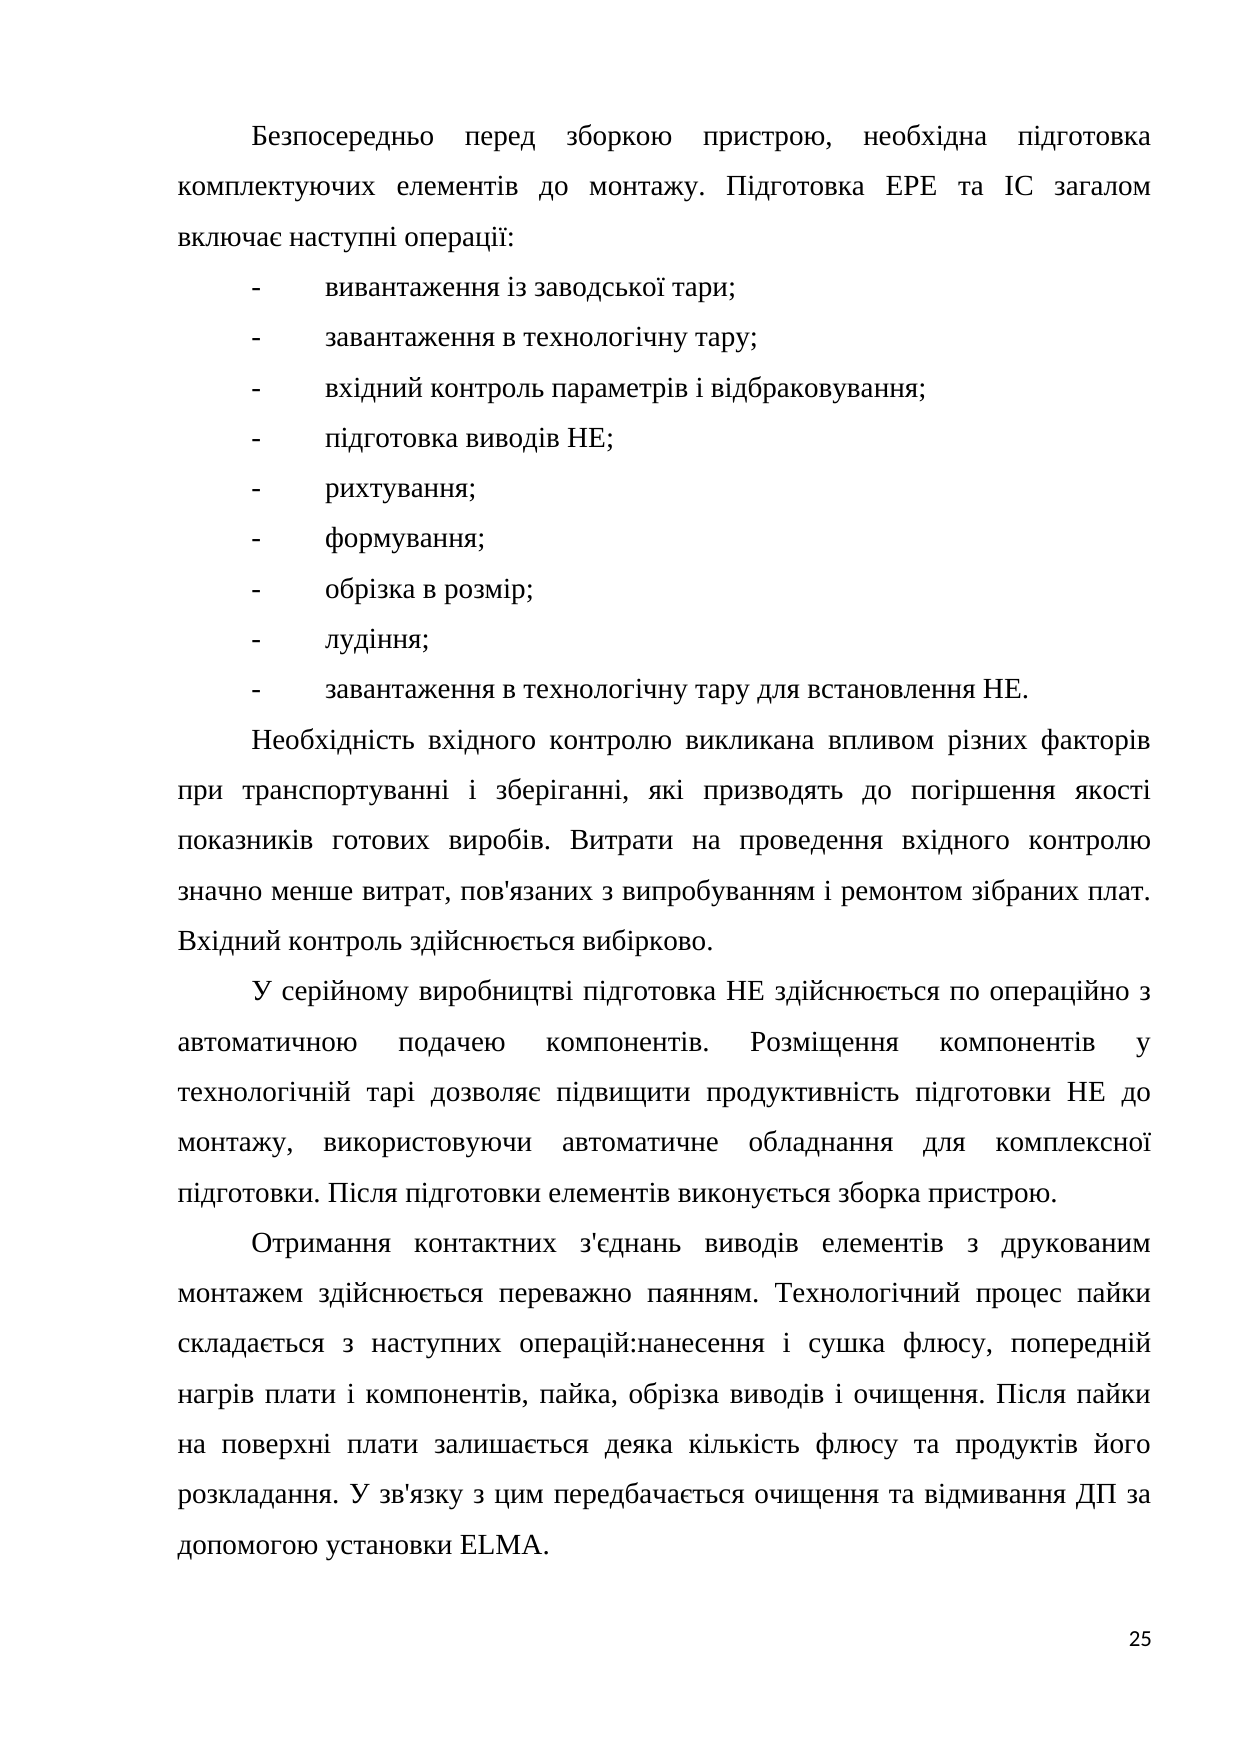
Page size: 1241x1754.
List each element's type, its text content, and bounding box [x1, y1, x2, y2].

text У серійному виробництві підготовка НЕ здійснюється по операційно з автоматичною подачею компонентів. Розміщення компонентів у технологічній тарі дозволяє підвищити продуктивність підготовки НЕ до монтажу, використовуючи автоматичне обладнання для комплексної підготовки. Після підготовки елементів виконується зборка пристрою. [177, 973, 1152, 1208]
list вивантаження із заводської тари; [177, 269, 1152, 303]
text Отримання контактних з'єднань виводів елементів з друкованим монтажем здійснюється переважно паянням. Технологічний процес пайки складається з наступних операцій:нанесення і сушка флюсу, попередній нагрів плати і компонентів, пайка, обрізка виводів і очищення. Після пайки на поверхні плати залишається деяка кількість флюсу та продуктів його розкладання. У зв'язку з цим передбачається очищення та відмивання ДП за допомогою установки ELMA. [177, 1225, 1152, 1560]
list завантаження в технологічну тару; [177, 319, 1152, 353]
text Необхідність вхідного контролю викликана впливом різних факторів при транспортуванні і зберіганні, які призводять до погіршення якості показників готових виробів. Витрати на проведення вхідного контролю значно менше витрат, пов'язаних з випробуванням і ремонтом зібраних плат. Вхідний контроль здійснюється вибірково. [177, 722, 1152, 957]
list лудіння; [177, 621, 1152, 655]
list формування; [177, 521, 1152, 554]
list обрізка в розмір; [177, 571, 1152, 604]
list вхідний контроль параметрів і відбраковування; [177, 370, 1152, 403]
list підготовка виводів НЕ; [177, 420, 1152, 453]
list завантаження в технологічну тару для встановлення НЕ. [177, 672, 1152, 705]
list рихтування; [177, 470, 1152, 504]
text Безпосередньо перед зборкою пристрою, необхідна підготовка комплектуючих елементів до монтажу. Підготовка ЕРЕ та ІС загалом включає наступні операції: [177, 118, 1152, 252]
